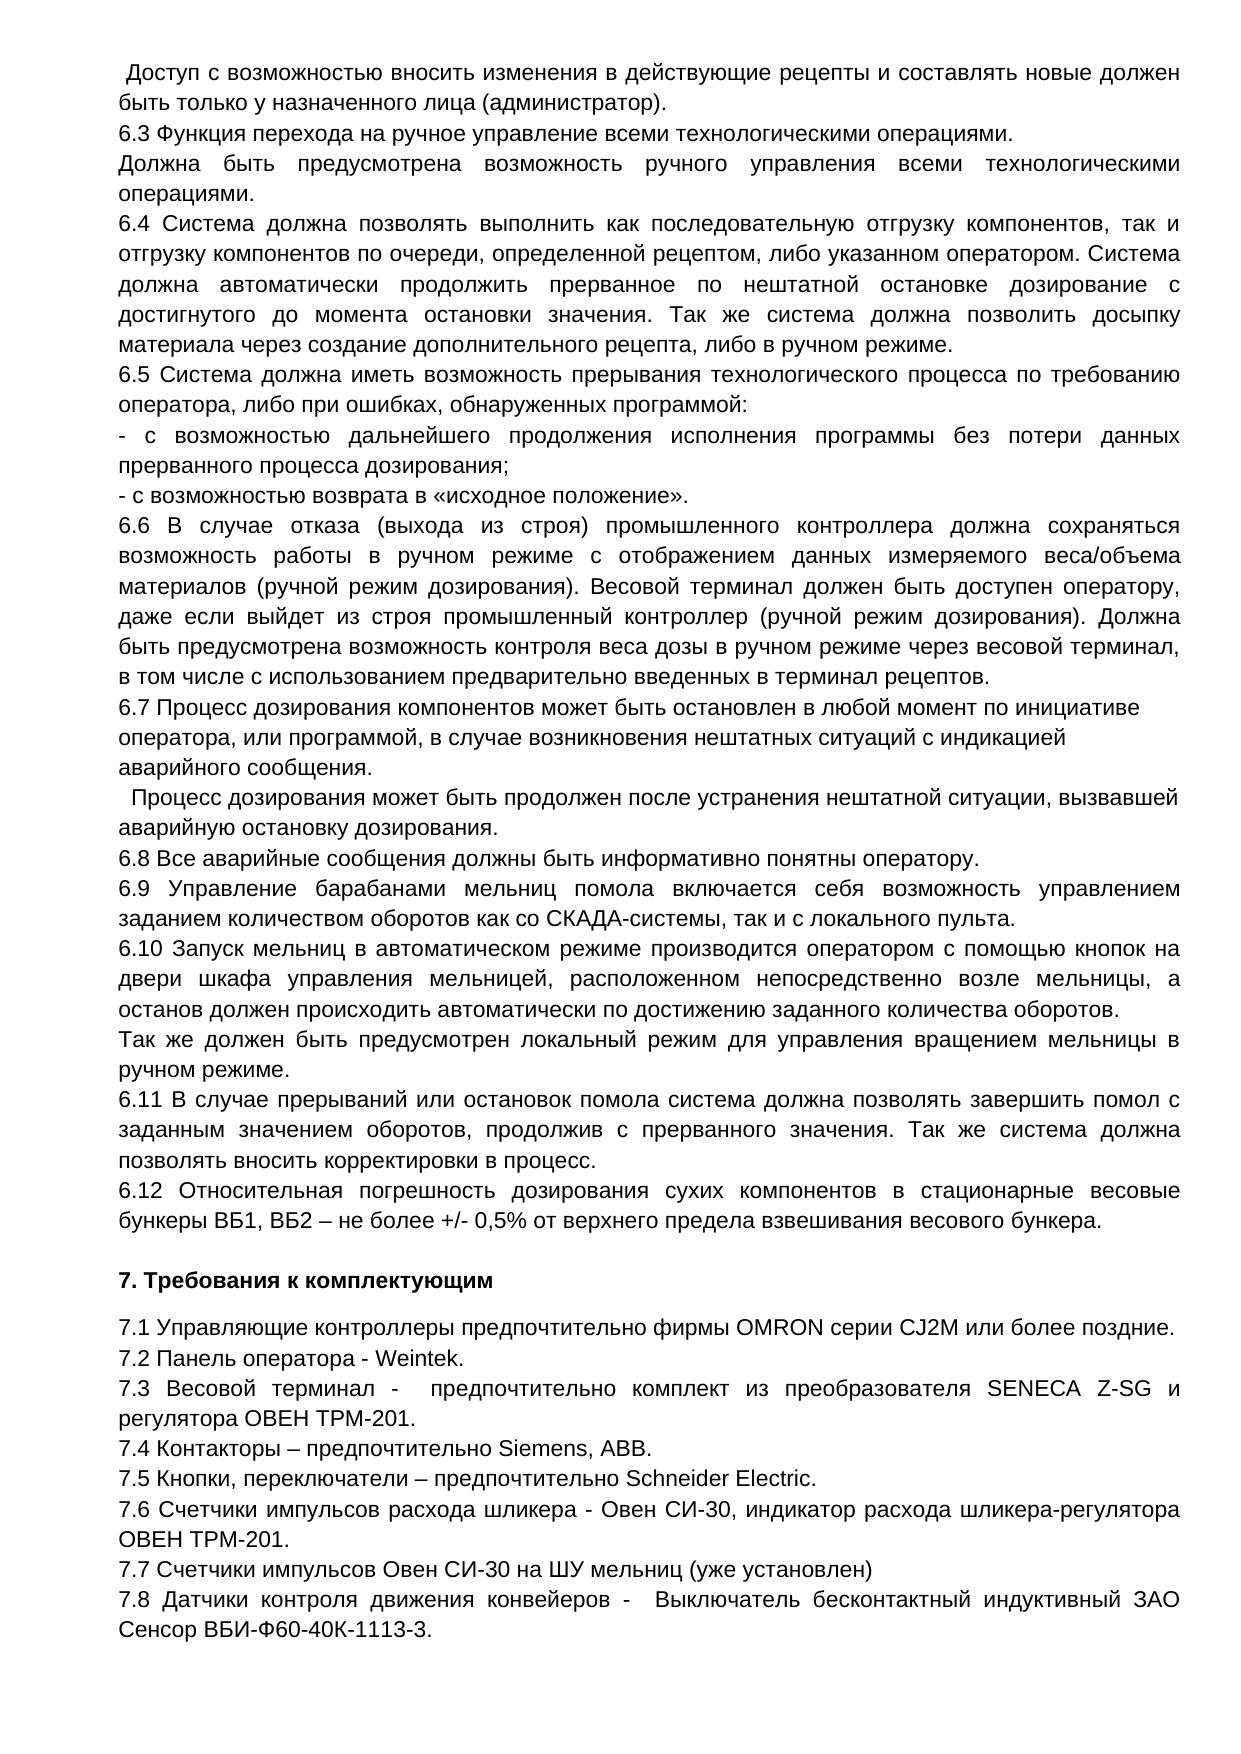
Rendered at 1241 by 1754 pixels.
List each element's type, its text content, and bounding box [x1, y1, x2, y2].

text 7.4 Контакторы – предпочтительно Siemens, ABB. [118, 1435, 1181, 1461]
text - с возможностью дальнейшего продолжения исполнения программы без потери данных прерванного процесса дозирования; [118, 422, 1181, 478]
text 7.5 Кнопки, переключатели – предпочтительно Schneider Electric. [118, 1465, 1181, 1492]
text 7.3 Весовой терминал - предпочтительно комплект из преобразователя SENECA Z-SG и регулятора ОВЕН ТРМ-201. [118, 1375, 1181, 1431]
text Процесс дозирования может быть продолжен после устранения нештатной ситуации, вызвавшей аварийную остановку дозирования. [118, 784, 1181, 841]
text 7.6 Счетчики импульсов расхода шликера - Овен СИ-30, индикатор расхода шликера-регулятора ОВЕН ТРМ-201. [118, 1496, 1181, 1552]
text 7. Требования к комплектующим [118, 1267, 1181, 1294]
text - с возможностью возврата в «исходное положение». [118, 482, 1181, 508]
text 6.12 Относительная погрешность дозирования сухих компонентов в стационарные весовые бункеры ВБ1, ВБ2 – не более +/- 0,5% от верхнего предела взвешивания весового бункера. [118, 1177, 1181, 1233]
text 6.6 В случае отказа (выхода из строя) промышленного контроллера должна сохраняться возможность работы в ручном режиме с отображением данных измеряемого веса/объема материалов (ручной режим дозирования). Весовой терминал должен быть доступен оператору, даже если выйдет из строя промышленный контроллер (ручной режим дозирования). Должна быть предусмотрена возможность контроля веса дозы в ручном режиме через весовой терминал, в том числе с использованием предварительно введенных в терминал рецептов. [118, 512, 1181, 689]
text 6.5 Система должна иметь возможность прерывания технологического процесса по требованию оператора, либо при ошибках, обнаруженных программой: [118, 361, 1181, 418]
text 6.3 Функция перехода на ручное управление всеми технологическими операциями. [118, 119, 1181, 146]
text Так же должен быть предусмотрен локальный режим для управления вращением мельницы в ручном режиме. [118, 1026, 1181, 1082]
text 6.7 Процесс дозирования компонентов может быть остановлен в любой момент по инициативе оператора, или программой, в случае возникновения нештатных ситуаций с индикацией аварийного сообщения. [118, 693, 1181, 780]
text 6.11 В случае прерываний или остановок помола система должна позволять завершить помол с заданным значением оборотов, продолжив с прерванного значения. Так же система должна позволять вносить корректировки в процесс. [118, 1086, 1181, 1173]
text 6.10 Запуск мельниц в автоматическом режиме производится оператором с помощью кнопок на двери шкафа управления мельницей, расположенном непосредственно возле мельницы, а останов должен происходить автоматически по достижению заданного количества оборотов. [118, 935, 1181, 1022]
text 7.8 Датчики контроля движения конвейеров - Выключатель бесконтактный индуктивный ЗАО Сенсор ВБИ-Ф60-40К-1113-3. [118, 1586, 1181, 1643]
text 6.8 Все аварийные сообщения должны быть информативно понятны оператору. [118, 844, 1181, 871]
text 6.9 Управление барабанами мельниц помола включается себя возможность управлением заданием количеством оборотов как со СКАДА-системы, так и с локального пульта. [118, 875, 1181, 931]
text 7.1 Управляющие контроллеры предпочтительно фирмы OMRON серии CJ2M или более поздние. [118, 1314, 1181, 1341]
text 6.4 Система должна позволять выполнить как последовательную отгрузку компонентов, так и отгрузку компонентов по очереди, определенной рецептом, либо указанном оператором. Система должна автоматически продолжить прерванное по нештатной остановке дозирование с достигнутого до момента остановки значения. Так же система должна позволить досыпку материала через создание дополнительного рецепта, либо в ручном режиме. [118, 210, 1181, 357]
text Должна быть предусмотрена возможность ручного управления всеми технологическими операциями. [118, 150, 1181, 206]
text 7.7 Счетчики импульсов Овен СИ-30 на ШУ мельниц (уже установлен) [118, 1556, 1181, 1582]
text 7.2 Панель оператора - Weintek. [118, 1344, 1181, 1371]
text Доступ с возможностью вносить изменения в действующие рецепты и составлять новые должен быть только у назначенного лица (администратор). [118, 59, 1181, 116]
